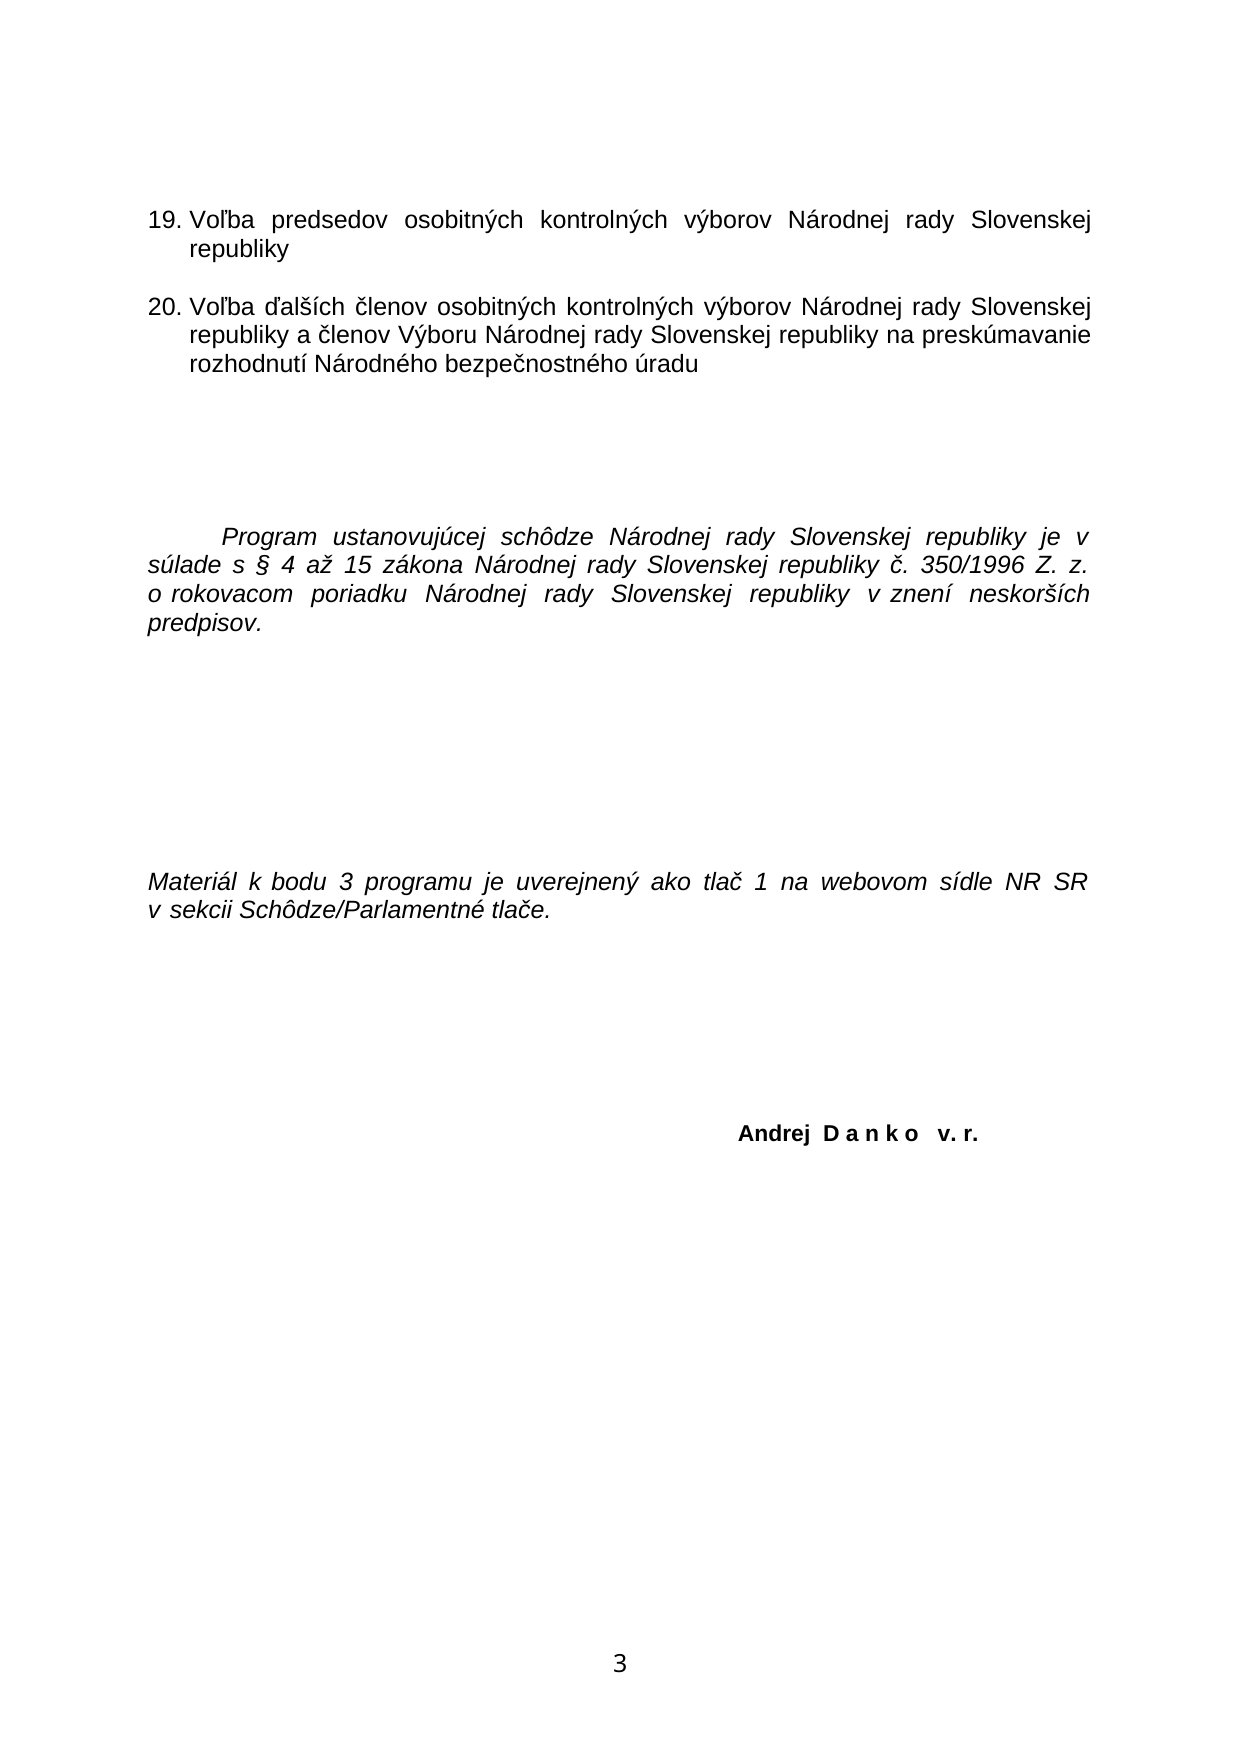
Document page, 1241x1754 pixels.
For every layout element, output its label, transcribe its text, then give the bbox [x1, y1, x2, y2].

text 19. Voľba predsedov osobitných kontrolných výborov Národnej rady Slovenskej republiky [148, 205, 1092, 263]
text Materiál k bodu 3 programu je uverejnený ako tlač 1 na webovom sídle NR SR v sekcii Schôdze/Parlamentné tlače. [148, 866, 1092, 924]
text Program ustanovujúcej schôdze Národnej rady Slovenskej republiky je v súlade s § 4 až 15 zákona Národnej rady Slovenskej republiky č. 350/1996 Z. z. o rokovacom poriadku Národnej rady Slovenskej republiky v znení neskorších predpisov. [148, 521, 1092, 636]
text Andrej D a n k o v. r. [664, 1120, 1092, 1147]
text 20. Voľba ďalších členov osobitných kontrolných výborov Národnej rady Slovenskej republiky a členov Výboru Národnej rady Slovenskej republiky na preskúmavanie rozhodnutí Národného bezpečnostného úradu [148, 291, 1092, 378]
